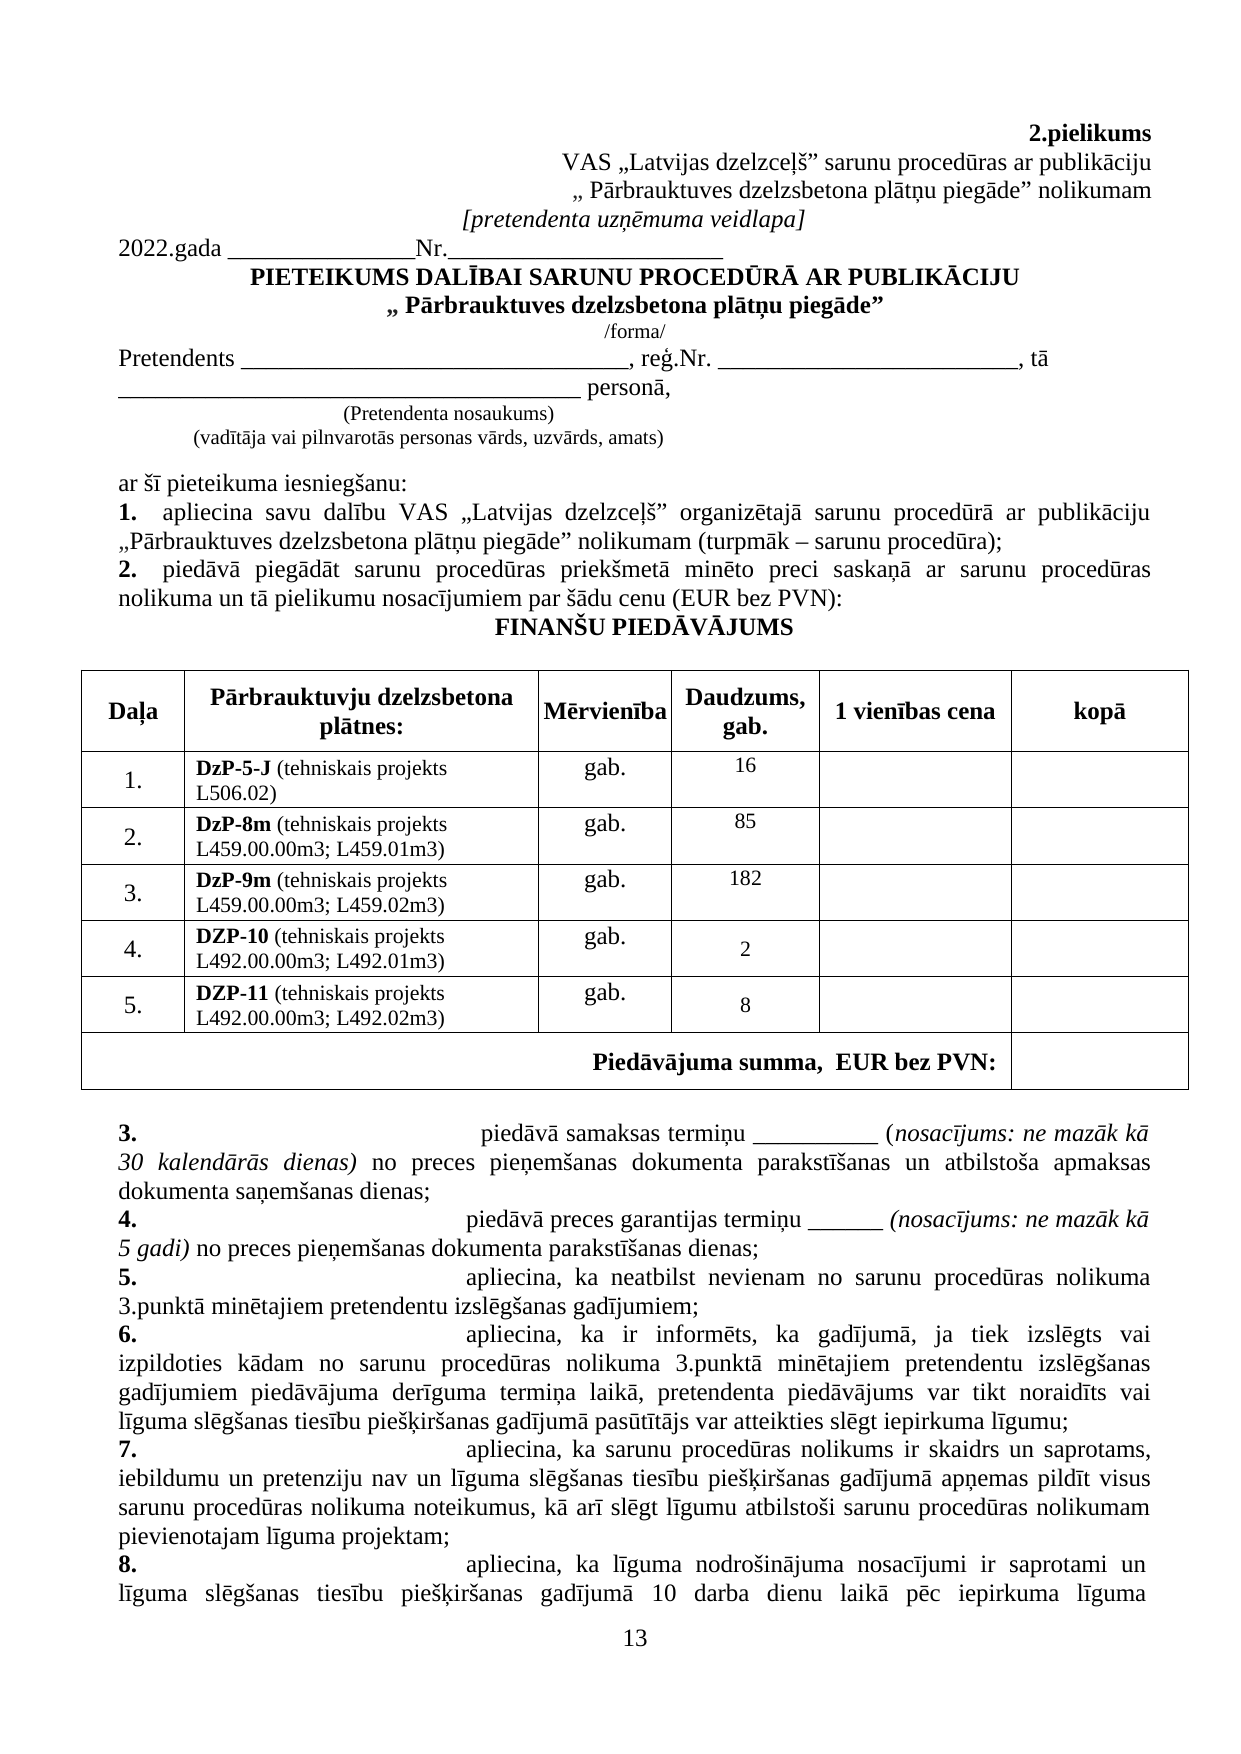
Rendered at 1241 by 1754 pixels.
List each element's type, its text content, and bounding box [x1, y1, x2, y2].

list piedāvā piegādāt sarunu procedūras priekšmetā minēto preci saskaņā ar sarunu procedūras nolikuma un tā pielikumu nosacījumiem par šādu cenu (EUR bez PVN): [118, 554, 1152, 612]
text [pretendenta uzņēmuma veidlapa] [118, 204, 1152, 233]
table_cell 2. [82, 808, 184, 863]
list apliecina, ka sarunu procedūras nolikums ir skaidrs un saprotams, iebildumu un pretenziju nav un līguma slēgšanas tiesību piešķiršanas gadījumā apņemas pildīt visus sarunu procedūras nolikuma noteikumus, kā arī slēgt līgumu atbilstoši sarunu procedūras nolikumam pievienotajam līguma projektam; [118, 1434, 1152, 1549]
table_cell DZP-11 (tehniskais projekts L492.00.00m3; L492.02m3) [185, 977, 538, 1032]
table_cell gab. [539, 865, 671, 920]
table_cell 16 [672, 752, 819, 807]
list piedāvā preces garantijas termiņu ______ (nosacījums: ne mazāk kā 5 gadi) no preces pieņemšanas dokumenta parakstīšanas dienas; [118, 1204, 1152, 1262]
text Pretendents _______________________________, reģ.Nr. ________________________, tā _____________________________________ personā, [118, 343, 1152, 401]
table_cell [820, 921, 1011, 976]
table_cell [1012, 921, 1188, 976]
text (Pretendenta nosaukums) (vadītāja vai pilnvarotās personas vārds, uzvārds, amats) [118, 401, 1152, 449]
text /forma/ [118, 319, 1152, 343]
table_cell 85 [672, 808, 819, 863]
table_cell DZP-10 (tehniskais projekts L492.00.00m3; L492.01m3) [185, 921, 538, 976]
text 2022.gada _______________Nr.______________________ [118, 233, 1152, 262]
table_cell 4. [82, 921, 184, 976]
table_cell [1012, 977, 1188, 1032]
table_cell DzP-5-J (tehniskais projekts L506.02) [185, 752, 538, 807]
table_cell [820, 977, 1011, 1032]
table_header kopā [1012, 671, 1188, 751]
text 2.pielikums [118, 118, 1152, 147]
table_cell Piedāvājuma summa, EUR bez PVN: [82, 1033, 1011, 1088]
text „ Pārbrauktuves dzelzsbetona plātņu piegāde” [118, 291, 1152, 319]
table_cell [1012, 808, 1188, 863]
table_header Daļa [82, 671, 184, 751]
table_header Mērvienība [539, 671, 671, 751]
text „ Pārbrauktuves dzelzsbetona plātņu piegāde” nolikumam [118, 176, 1152, 204]
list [118, 1549, 1147, 1607]
table_cell DzP-9m (tehniskais projekts L459.00.00m3; L459.02m3) [185, 865, 538, 920]
table_cell 3. [82, 865, 184, 920]
table_cell [1012, 752, 1188, 807]
text PIETEIKUMS DALĪBAI SARUNU PROCEDŪRĀ AR PUBLIKĀCIJU [118, 262, 1152, 291]
list apliecina savu dalību VAS „Latvijas dzelzceļš” organizētajā sarunu procedūrā ar publikāciju „Pārbrauktuves dzelzsbetona plātņu piegāde” nolikumam (turpmāk – sarunu procedūra); [118, 497, 1152, 554]
text ar šī pieteikuma iesniegšanu: [118, 468, 1152, 497]
table_header Pārbrauktuvju dzelzsbetona plātnes: [185, 671, 538, 751]
table_cell gab. [539, 921, 671, 976]
text Finanšu piedāvājums [137, 612, 1152, 641]
table_cell 8 [672, 977, 819, 1032]
table_header Daudzums, gab. [672, 671, 819, 751]
table_cell [820, 752, 1011, 807]
table_cell gab. [539, 808, 671, 863]
list apliecina, ka neatbilst nevienam no sarunu procedūras nolikuma 3.punktā minētajiem pretendentu izslēgšanas gadījumiem; [118, 1262, 1152, 1319]
table_cell [820, 865, 1011, 920]
list apliecina, ka ir informēts, ka gadījumā, ja tiek izslēgts vai izpildoties kādam no sarunu procedūras nolikuma 3.punktā minētajiem pretendentu izslēgšanas gadījumiem piedāvājuma derīguma termiņa laikā, pretendenta piedāvājums var tikt noraidīts vai līguma slēgšanas tiesību piešķiršanas gadījumā pasūtītājs var atteikties slēgt iepirkuma līgumu; [118, 1319, 1152, 1434]
text VAS „Latvijas dzelzceļš” sarunu procedūras ar publikāciju [118, 147, 1152, 176]
table_cell 2 [672, 921, 819, 976]
table_cell 1. [82, 752, 184, 807]
table_header 1 vienības cena [820, 671, 1011, 751]
table_cell [1012, 865, 1188, 920]
table_cell gab. [539, 977, 671, 1032]
table_cell [1012, 1033, 1188, 1088]
table_cell 182 [672, 865, 819, 920]
table_cell [820, 808, 1011, 863]
table_cell 5. [82, 977, 184, 1032]
list piedāvā samaksas termiņu __________ (nosacījums: ne mazāk kā 30 kalendārās dienas) no preces pieņemšanas dokumenta parakstīšanas un atbilstoša apmaksas dokumenta saņemšanas dienas; [118, 1118, 1152, 1204]
table_cell gab. [539, 752, 671, 807]
table_cell DzP-8m (tehniskais projekts L459.00.00m3; L459.01m3) [185, 808, 538, 863]
